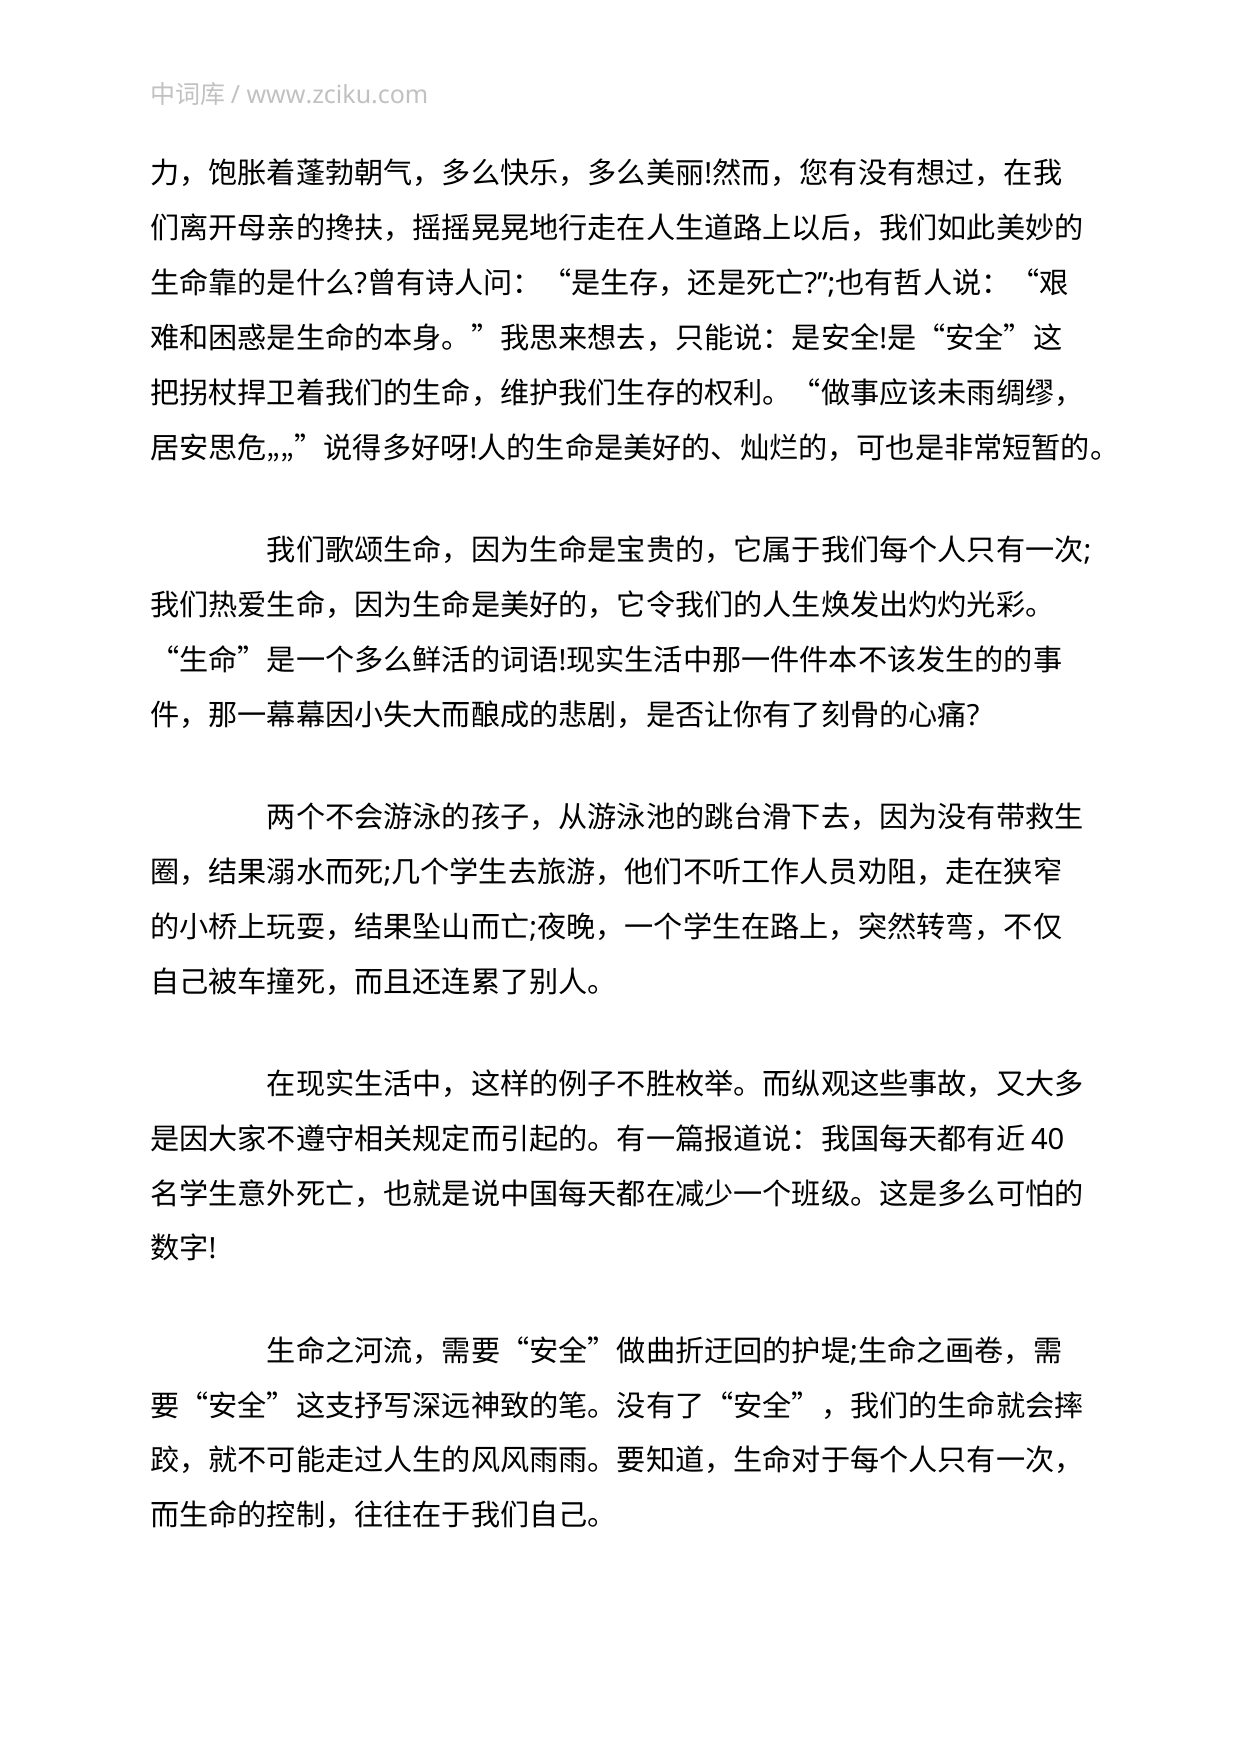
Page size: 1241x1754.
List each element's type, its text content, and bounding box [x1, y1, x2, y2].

text 我们歌颂生命，因为生命是宝贵的，它属于我们每个人只有一次;我们热爱生命，因为生命是美好的，它令我们的人生焕发出灼灼光彩。“生命”是一个多么鲜活的词语!现实生活中那一件件本不该发生的的事件，那一幕幕因小失大而酿成的悲剧，是否让你有了刻骨的心痛? [150, 527, 1090, 734]
text 两个不会游泳的孩子，从游泳池的跳台滑下去，因为没有带救生圈，结果溺水而死;几个学生去旅游，他们不听工作人员劝阻，走在狭窄的小桥上玩耍，结果坠山而亡;夜晚，一个学生在路上，突然转弯，不仅自己被车撞死，而且还连累了别人。 [150, 794, 1090, 1001]
text 在现实生活中，这样的例子不胜枚举。而纵观这些事故，又大多是因大家不遵守相关规定而引起的。有一篇报道说：我国每天都有近40名学生意外死亡，也就是说中国每天都在减少一个班级。这是多么可怕的数字! [150, 1060, 1090, 1267]
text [150, 150, 1090, 467]
text 生命之河流，需要“安全”做曲折迂回的护堤;生命之画卷，需要“安全”这支抒写深远神致的笔。没有了“安全”，我们的生命就会摔跤，就不可能走过人生的风风雨雨。要知道，生命对于每个人只有一次，而生命的控制，往往在于我们自己。 [150, 1327, 1090, 1534]
